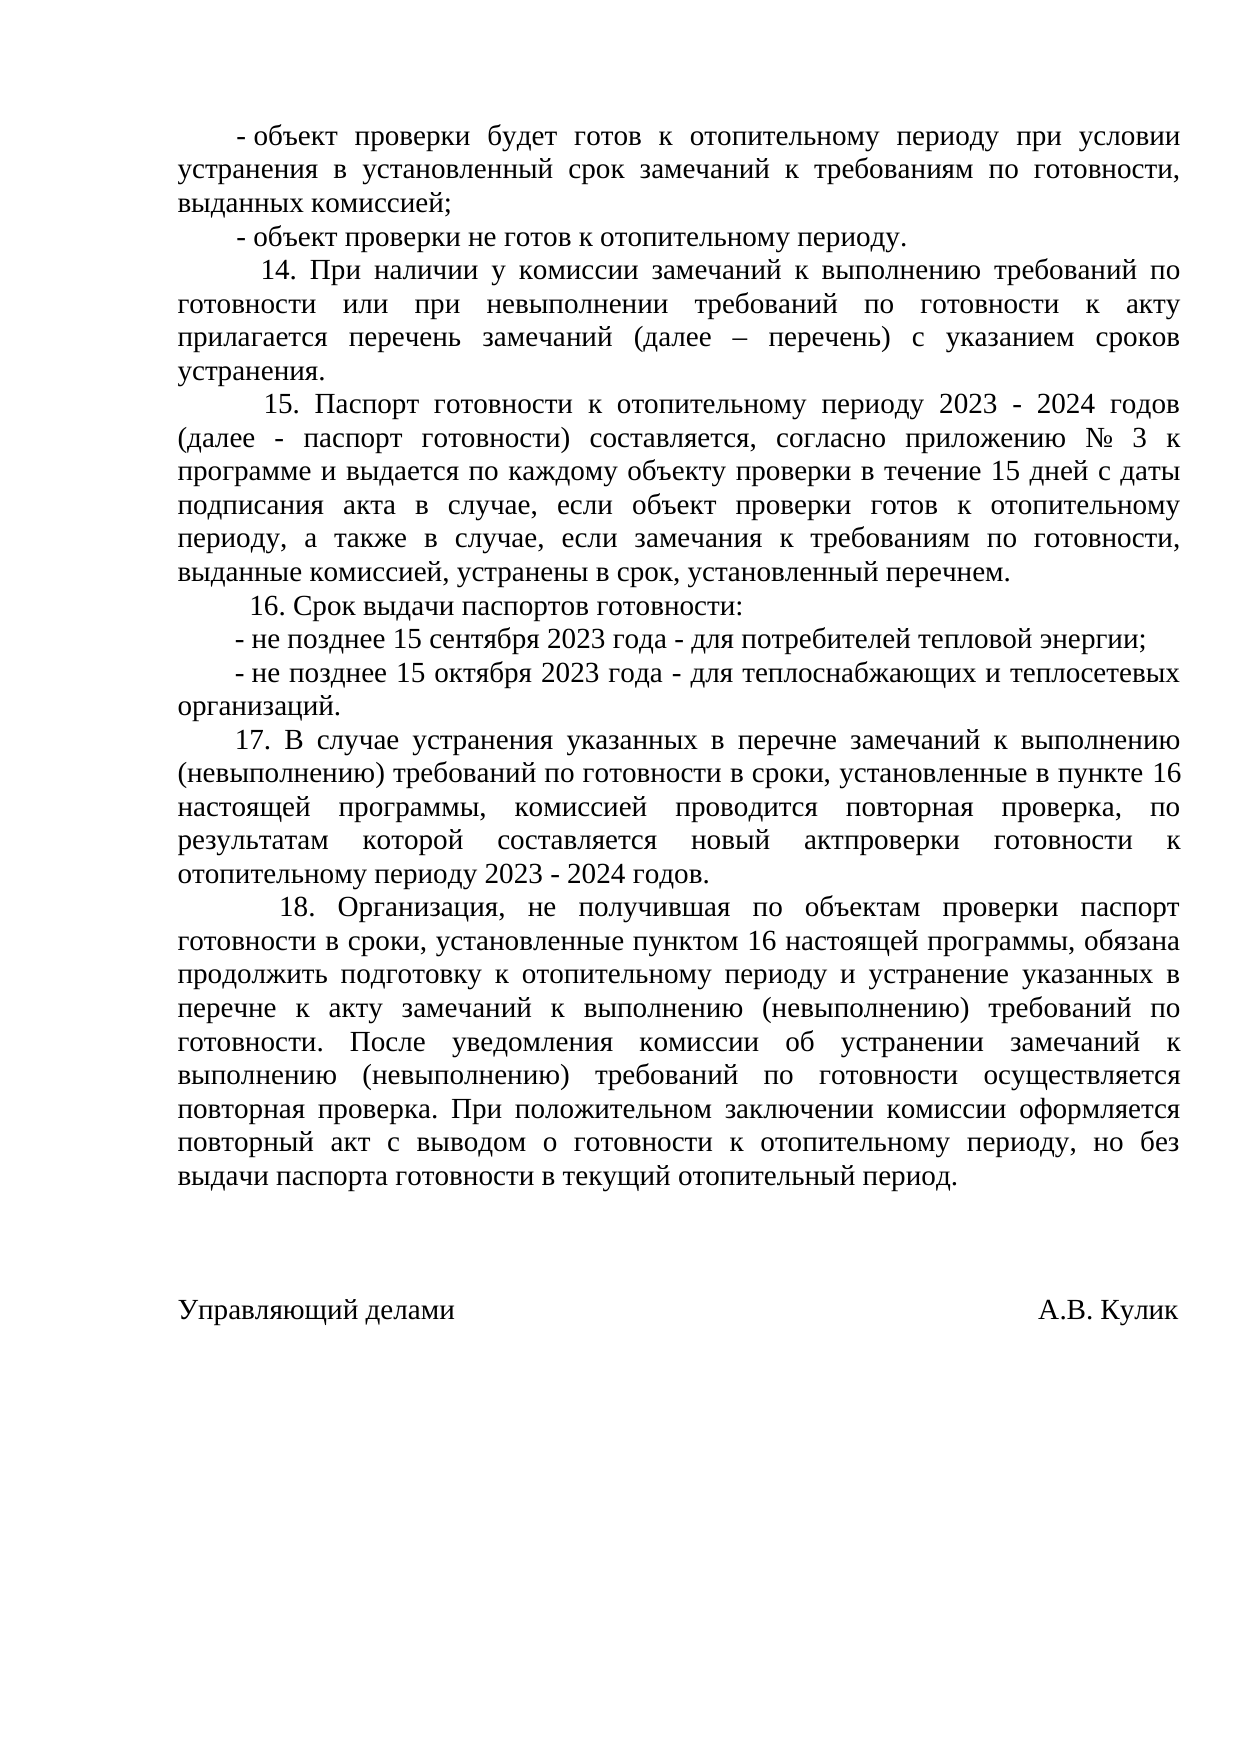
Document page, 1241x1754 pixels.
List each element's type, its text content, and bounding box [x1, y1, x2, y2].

text 14. При наличии у комиссии замечаний к выполнению требований по готовности или при невыполнении требований по готовности к акту прилагается перечень замечаний (далее – перечень) с указанием сроков устранения. [177, 252, 1181, 386]
text - не позднее 15 октября 2023 года - для теплоснабжающих и теплосетевых организаций. [177, 655, 1181, 722]
text - объект проверки не готов к отопительному периоду. [177, 219, 1181, 252]
text 18. Организация, не получившая по объектам проверки паспорт готовности в сроки, установленные пунктом 16 настоящей программы, обязана продолжить подготовку к отопительному периоду и устранение указанных в перечне к акту замечаний к выполнению (невыполнению) требований по готовности. После уведомления комиссии об устранении замечаний к выполнению (невыполнению) требований по готовности осуществляется повторная проверка. При положительном заключении комиссии оформляется повторный акт с выводом о готовности к отопительному периоду, но без выдачи паспорта готовности в текущий отопительный период. [177, 889, 1181, 1191]
text Управляющий делами А.В. Кулик [177, 1292, 1181, 1326]
text 17. В случае устранения указанных в перечне замечаний к выполнению (невыполнению) требований по готовности в сроки, установленные в пункте 16 настоящей программы, комиссией проводится повторная проверка, по результатам которой составляется новый актпроверки готовности к отопительному периоду 2023 - 2024 годов. [177, 722, 1181, 889]
text 16. Срок выдачи паспортов готовности: [177, 588, 1181, 621]
text - не позднее 15 сентября 2023 года - для потребителей тепловой энергии; [177, 621, 1181, 655]
text - объект проверки будет готов к отопительному периоду при условии устранения в установленный срок замечаний к требованиям по готовности, выданных комиссией; [177, 118, 1181, 219]
text 15. Паспорт готовности к отопительному периоду 2023 - 2024 годов (далее - паспорт готовности) составляется, согласно приложению № 3 к программе и выдается по каждому объекту проверки в течение 15 дней с даты подписания акта в случае, если объект проверки готов к отопительному периоду, а также в случае, если замечания к требованиям по готовности, выданные комиссией, устранены в срок, установленный перечнем. [177, 386, 1181, 588]
